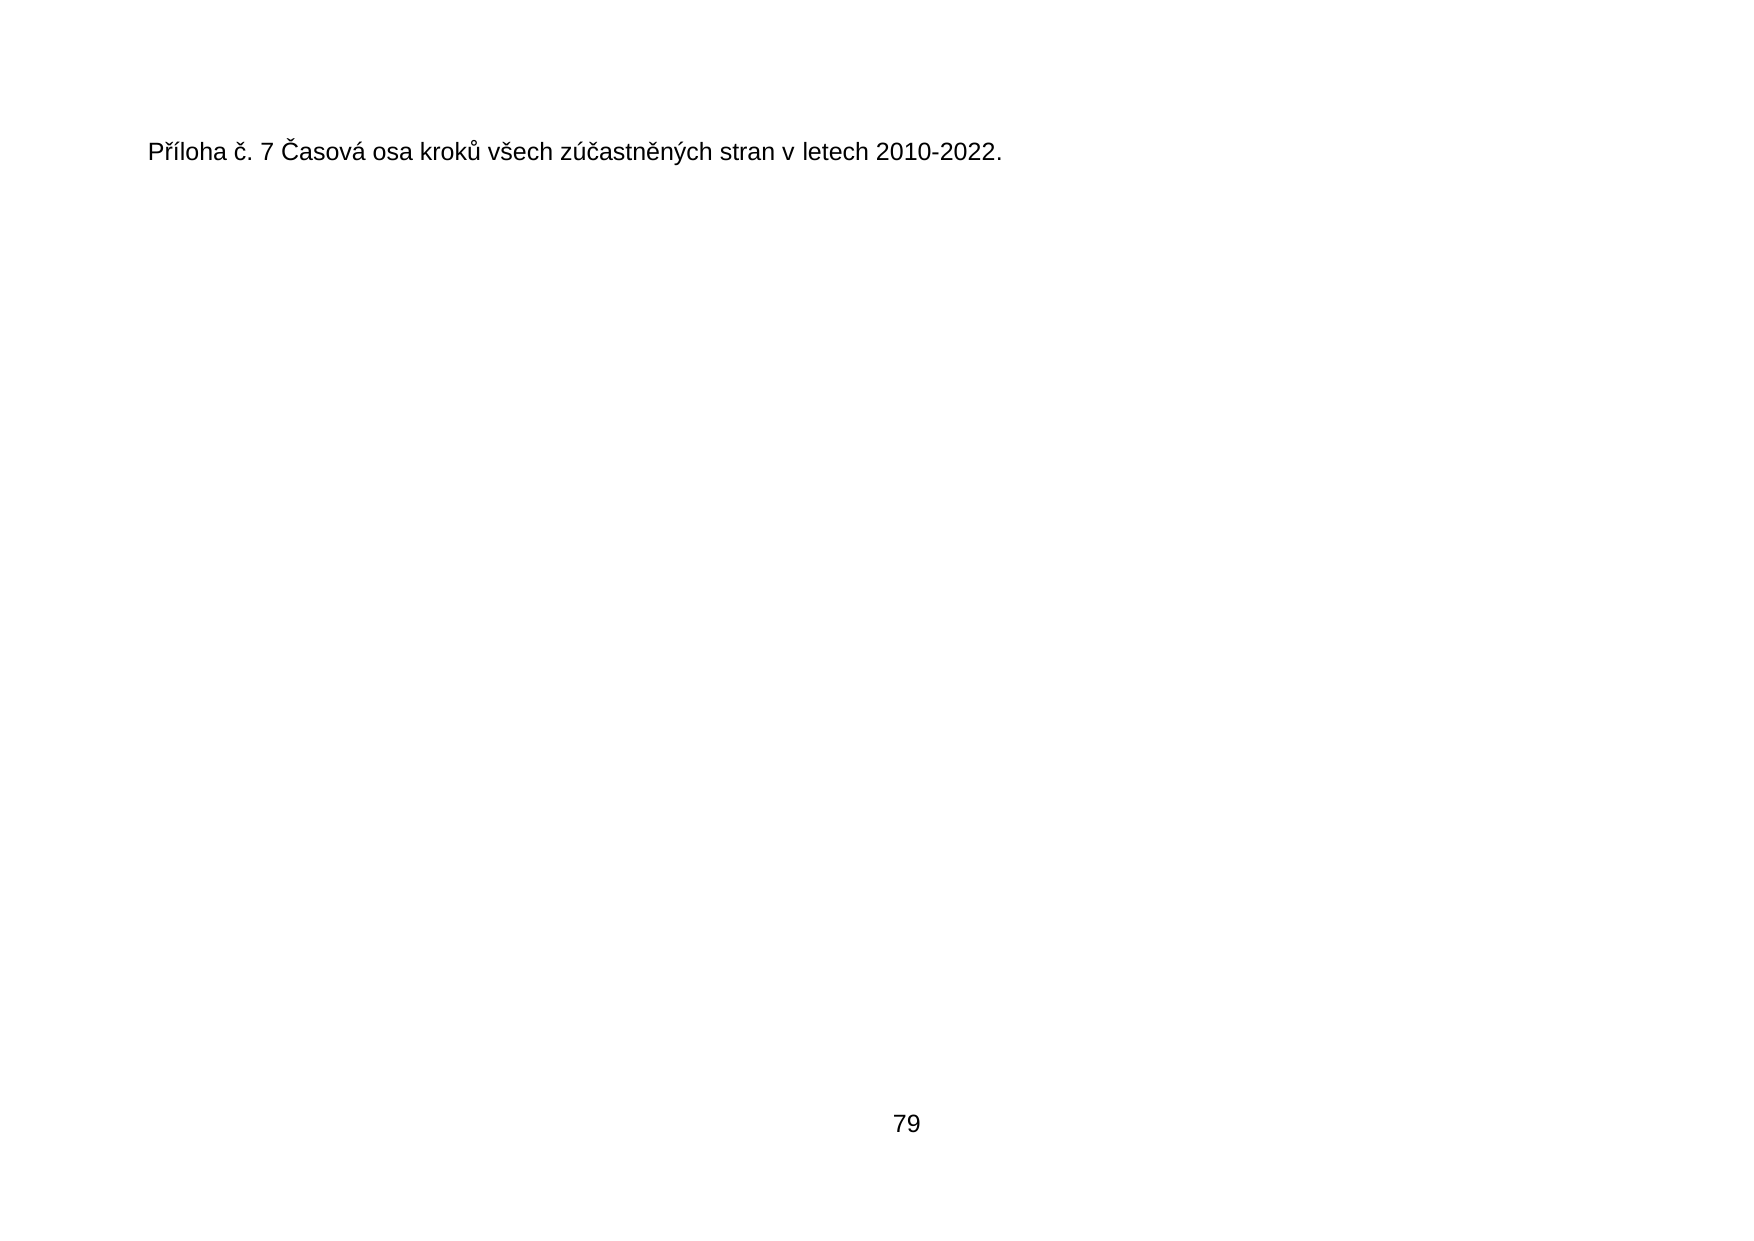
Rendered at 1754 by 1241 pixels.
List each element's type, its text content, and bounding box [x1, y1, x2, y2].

subtitle Příloha č. 7 Časová osa kroků všech zúčastněných stran v letech 2010-2022. [148, 137, 1606, 166]
